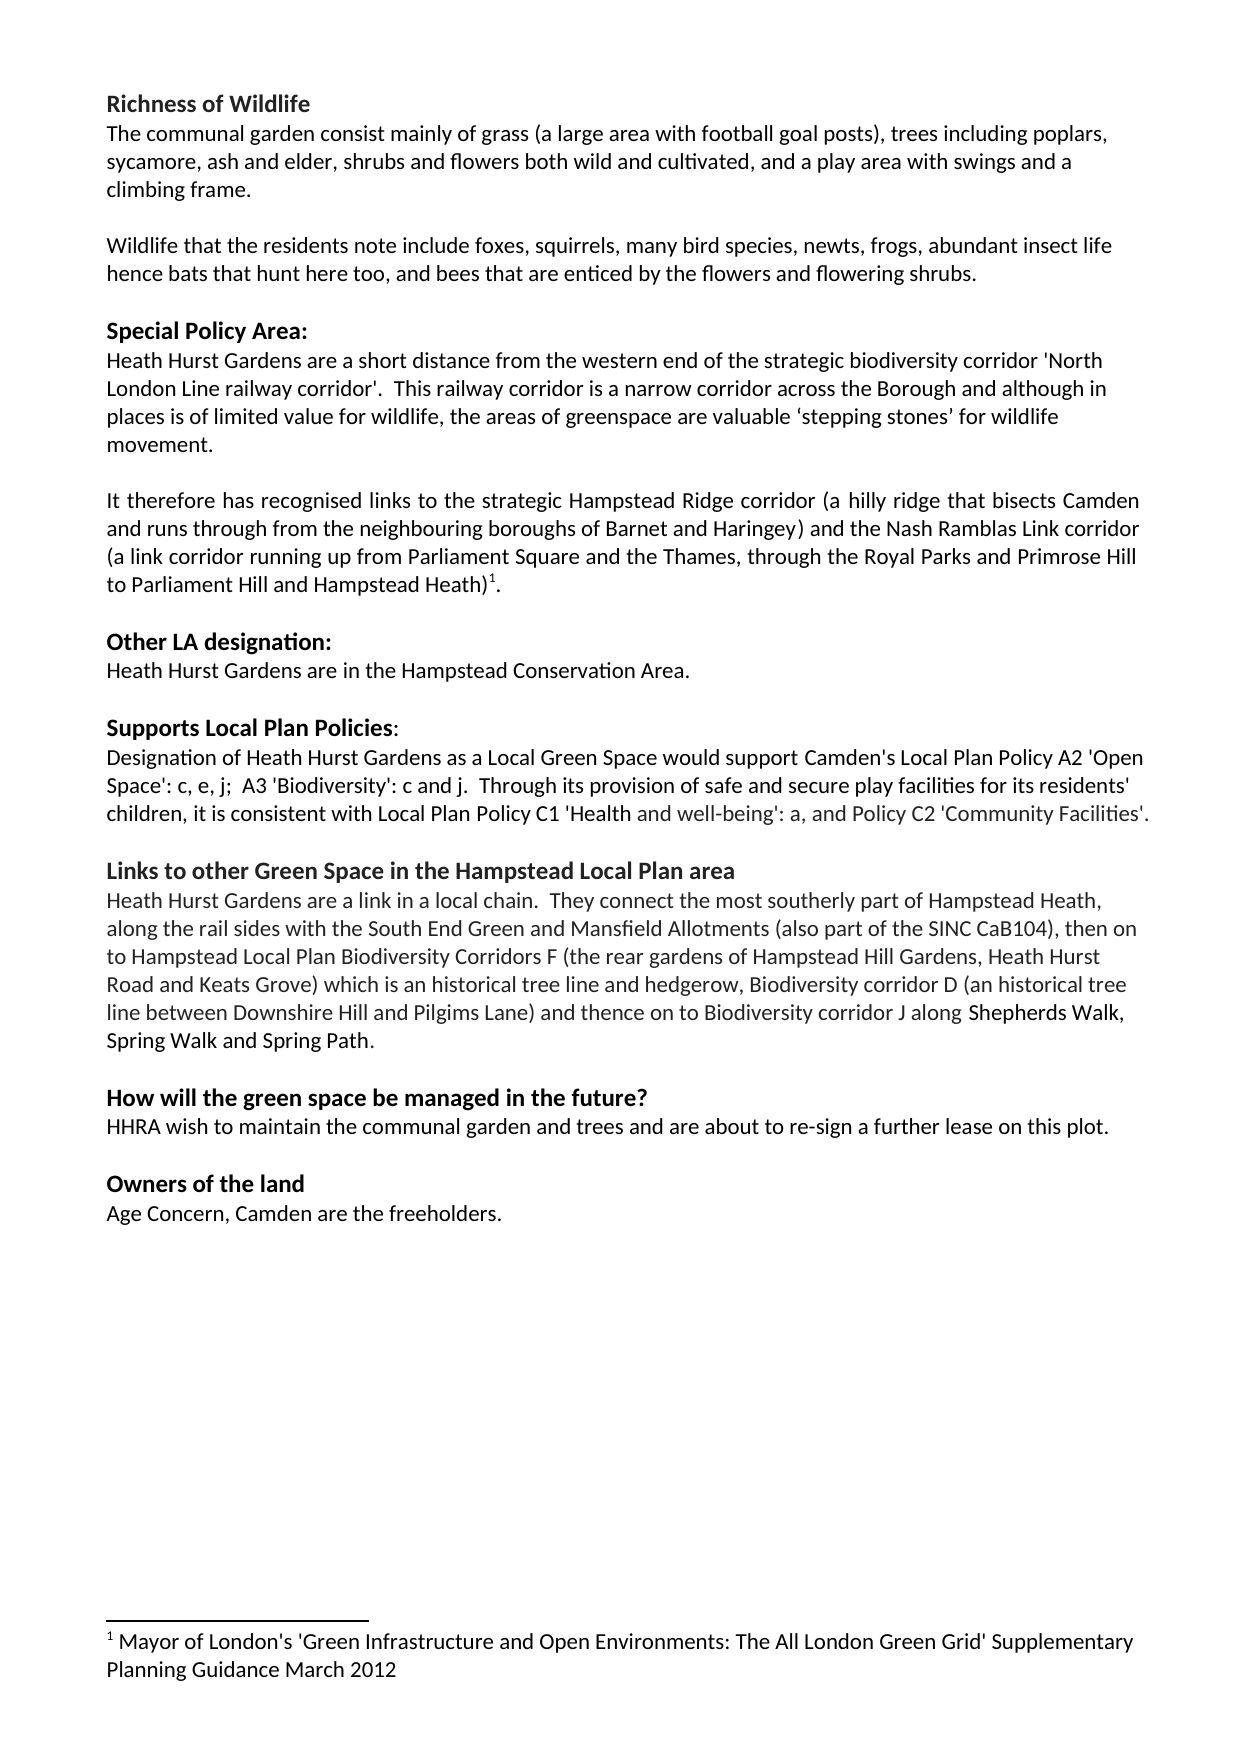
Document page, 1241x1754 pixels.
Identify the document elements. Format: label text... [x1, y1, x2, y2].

text Supports Local Plan Policies: [106, 713, 1152, 743]
text Owners of the land [106, 1168, 1152, 1199]
text Wildlife that the residents note include foxes, squirrels, many bird species, newts, frogs, abundant insect life hence bats that hunt here too, and bees that are enticed by the flowers and flowering shrubs. [106, 231, 1152, 287]
text Heath Hurst Gardens are in the Hampstead Conservation Area. [106, 657, 1152, 684]
text Other LA designation: [106, 626, 1152, 657]
text How will the green space be managed in the future? [106, 1082, 1152, 1112]
text Heath Hurst Gardens are a link in a local chain. They connect the most southerly part of Hampstead Heath, along the rail sides with the South End Green and Mansfield Allotments (also part of the SINC CaB104), then on to Hampstead Local Plan Biodiversity Corridors F (the rear gardens of Hampstead Hill Gardens, Heath Hurst Road and Keats Grove) which is an historical tree line and hedgerow, Biodiversity corridor D (an historical tree line between Downshire Hill and Pilgims Lane) and thence on to Biodiversity corridor J along Shepherds Walk, Spring Walk and Spring Path. [106, 886, 1152, 1054]
text The communal garden consist mainly of grass (a large area with football goal posts), trees including poplars, sycamore, ash and elder, shrubs and flowers both wild and cultivated, and a play area with swings and a climbing frame. [106, 119, 1152, 203]
text Links to other Green Space in the Hampstead Local Plan area [106, 855, 1152, 886]
text Designation of Heath Hurst Gardens as a Local Green Space would support Camden's Local Plan Policy A2 'Open Space': c, e, j; A3 'Biodiversity': c and j. Through its provision of safe and secure play facilities for its residents' children, it is consistent with Local Plan Policy C1 'Health and well-being': a, and Policy C2 'Community Facilities'. [193, 743, 1152, 827]
text Age Concern, Camden are the freeholders. [106, 1199, 1152, 1227]
text Heath Hurst Gardens are a short distance from the western end of the strategic biodiversity corridor 'North London Line railway corridor'. This railway corridor is a narrow corridor across the Borough and although in places is of limited value for wildlife, the areas of greenspace are valuable ‘stepping stones’ for wildlife movement. [106, 346, 1140, 458]
text It therefore has recognised links to the strategic Hampstead Ridge corridor (a hilly ridge that bisects Camden and runs through from the neighbouring boroughs of Barnet and Haringey) and the Nash Ramblas Link corridor (a link corridor running up from Parliament Square and the Thames, through the Royal Parks and Primrose Hill to Parliament Hill and Hampstead Heath). [106, 486, 1140, 598]
text Special Policy Area: [106, 315, 1152, 346]
text Richness of Wildlife [106, 89, 1152, 119]
text HHRA wish to maintain the communal garden and trees and are about to re-sign a further lease on this plot. [106, 1112, 1152, 1140]
